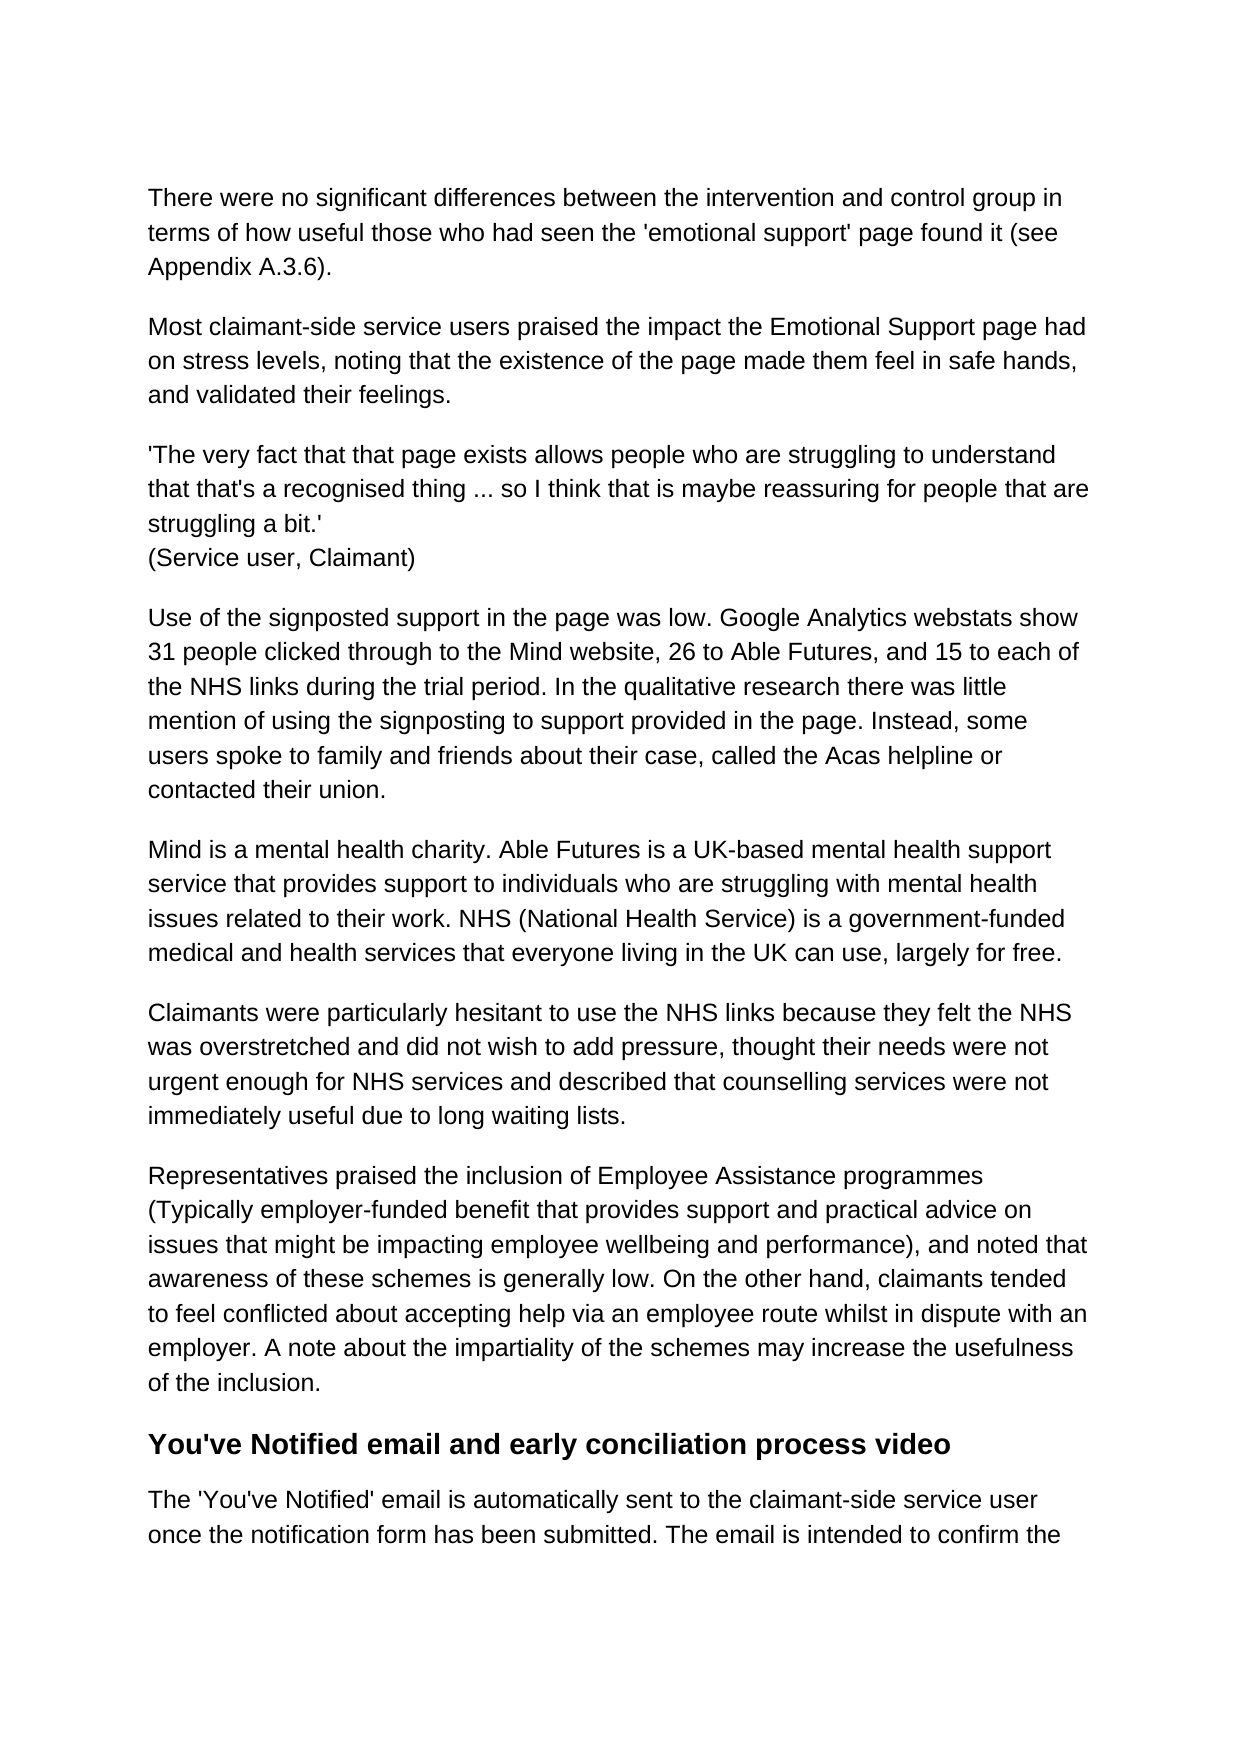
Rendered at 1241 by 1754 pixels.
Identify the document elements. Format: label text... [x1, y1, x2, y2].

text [148, 1486, 1092, 1549]
text Representatives praised the inclusion of Employee Assistance programmes (Typically employer-funded benefit that provides support and practical advice on issues that might be impacting employee wellbeing and performance), and noted that awareness of these schemes is generally low. On the other hand, claimants tended to feel conflicted about accepting help via an employee route whilst in dispute with an employer. A note about the impartiality of the schemes may increase the usefulness of the inclusion. [148, 1161, 1092, 1396]
text Most claimant-side service users praised the impact the Emotional Support page had on stress levels, noting that the existence of the page made them feel in safe hands, and validated their feelings. [148, 312, 1092, 409]
subtitle You've Notified email and early conciliation process video [148, 1427, 1092, 1461]
text Claimants were particularly hesitant to use the NHS links because they felt the NHS was overstretched and did not wish to add pressure, thought their needs were not urgent enough for NHS services and described that counselling services were not immediately useful due to long waiting lists. [148, 998, 1092, 1130]
text There were no significant differences between the intervention and control group in terms of how useful those who had seen the 'emotional support' page found it (see Appendix A.3.6). [148, 183, 1092, 281]
text Use of the signposted support in the page was low. Google Analytics webstats show 31 people clicked through to the Mind website, 26 to Able Futures, and 15 to each of the NHS links during the trial period. In the qualitative research there was little mention of using the signposting to support provided in the page. Instead, some users spoke to family and friends about their case, called the Acas helpline or contacted their union. [148, 603, 1092, 804]
text Mind is a mental health charity. Able Futures is a UK-based mental health support service that provides support to individuals who are struggling with mental health issues related to their work. NHS (National Health Service) is a government-funded medical and health services that everyone living in the UK can use, largely for free. [148, 835, 1092, 967]
text 'The very fact that that page exists allows people who are struggling to understand that that's a recognised thing ... so I think that is maybe reassuring for people that are struggling a bit.' (Service user, Claimant) [148, 440, 1092, 572]
